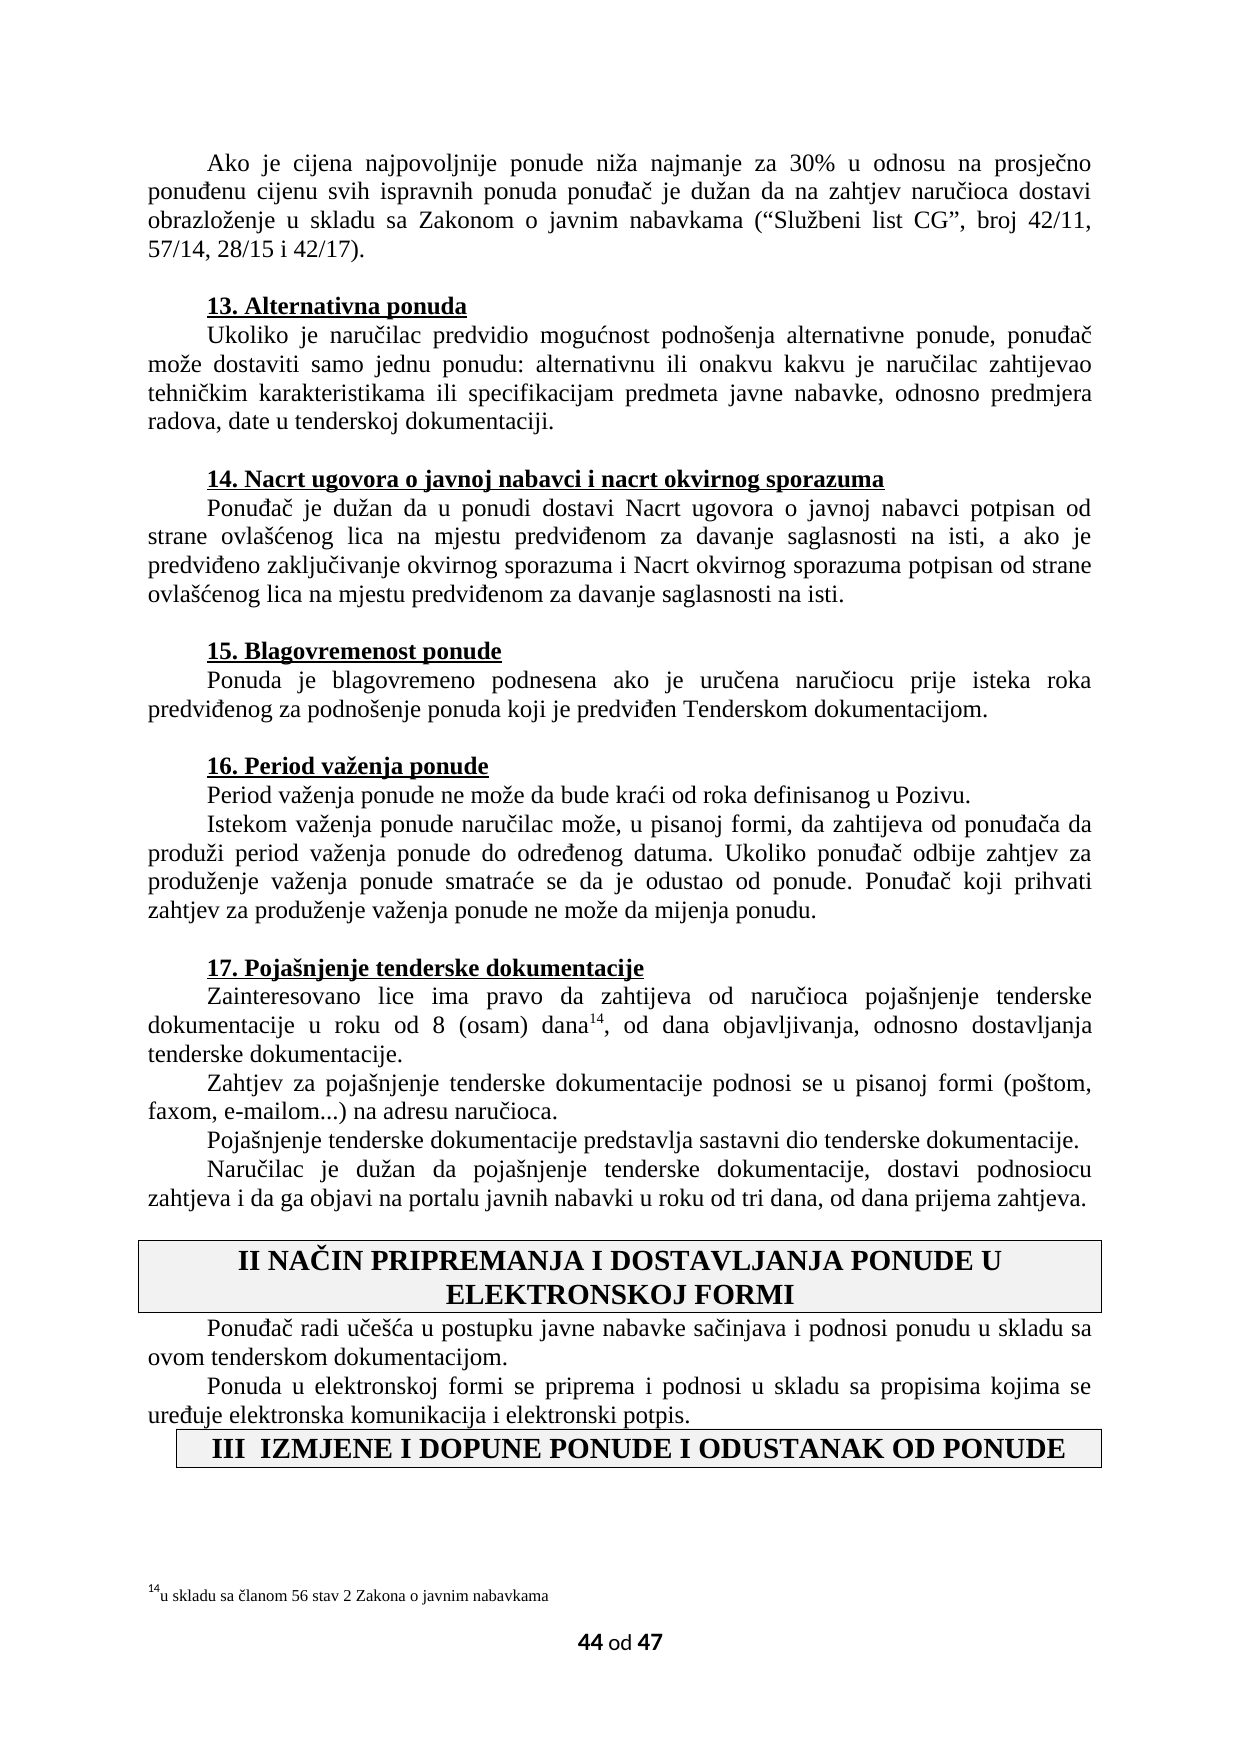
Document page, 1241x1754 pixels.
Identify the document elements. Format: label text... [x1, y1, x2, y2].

text Pojašnjenje tenderske dokumentacije predstavlja sastavni dio tenderske dokumentacije. [148, 1125, 1093, 1154]
text Istekom važenja ponude naručilac može, u pisanoj formi, da zahtijeva od ponuđača da produži period važenja ponude do određenog datuma. Ukoliko ponuđač odbije zahtjev za produženje važenja ponude smatraće se da je odustao od ponude. Ponuđač koji prihvati zahtjev za produženje važenja ponude ne može da mijenja ponudu. [148, 809, 1093, 924]
text Ponuda je blagovremeno podnesena ako je uručena naručiocu prije isteka roka predviđenog za podnošenje ponuda koji je predviđen Tenderskom dokumentacijom. [148, 665, 1093, 723]
text Ponuda u elektronskoj formi se priprema i podnosi u skladu sa propisima kojima se uređuje elektronska komunikacija i elektronski potpis. [148, 1371, 1093, 1428]
text 16. Period važenja ponude [148, 751, 1093, 780]
text Ponuđač je dužan da u ponudi dostavi Nacrt ugovora o javnoj nabavci potpisan od strane ovlašćenog lica na mjestu predviđenom za davanje saglasnosti na isti, a ako je predviđeno zaključivanje okvirnog sporazuma i Nacrt okvirnog sporazuma potpisan od strane ovlašćenog lica na mjestu predviđenom za davanje saglasnosti na isti. [148, 493, 1093, 608]
text Zainteresovano lice ima pravo da zahtijeva od naručioca pojašnjenje tenderske dokumentacije u roku od 8 (osam) dana, od dana objavljivanja, odnosno dostavljanja tenderske dokumentacije. [148, 981, 1093, 1068]
text Zahtjev za pojašnjenje tenderske dokumentacije podnosi se u pisanoj formi (poštom, faxom, e-mailom...) na adresu naručioca. [148, 1068, 1093, 1125]
list II NAČIN PRIPREMANJA I DOSTAVLJANJA PONUDE U ELEKTRONSKOJ FORMI [139, 1241, 1101, 1312]
text 14. Nacrt ugovora o javnoj nabavci i nacrt okvirnog sporazuma [148, 464, 1093, 493]
text 15. Blagovremenost ponude [148, 636, 1093, 665]
text 13. Alternativna ponuda [148, 291, 1093, 320]
text 17. Pojašnjenje tenderske dokumentacije [148, 953, 1093, 981]
text Period važenja ponude ne može da bude kraći od roka definisanog u Pozivu. [148, 780, 1093, 809]
text Ako je cijena najpovoljnije ponude niža najmanje za 30% u odnosu na prosječno ponuđenu cijenu svih ispravnih ponuda ponuđač je dužan da na zahtjev naručioca dostavi obrazloženje u skladu sa Zakonom o javnim nabavkama (“Službeni list CG”, broj 42/11, 57/14, 28/15 i 42/17). [148, 148, 1093, 263]
text Ukoliko je naručilac predvidio mogućnost podnošenja alternativne ponude, ponuđač može dostaviti samo jednu ponudu: alternativnu ili onakvu kakvu je naručilac zahtijevao tehničkim karakteristikama ili specifikacijam predmeta javne nabavke, odnosno predmjera radova, date u tenderskoj dokumentaciji. [148, 320, 1093, 435]
text Ponuđač radi učešća u postupku javne nabavke sačinjava i podnosi ponudu u skladu sa ovom tenderskom dokumentacijom. [148, 1313, 1093, 1371]
text Naručilac je dužan da pojašnjenje tenderske dokumentacije, dostavi podnosiocu zahtjeva i da ga objavi na portalu javnih nabavki u roku od tri dana, od dana prijema zahtjeva. [148, 1154, 1093, 1211]
text III IZMJENE I DOPUNE PONUDE I ODUSTANAK OD PONUDE [177, 1430, 1101, 1467]
